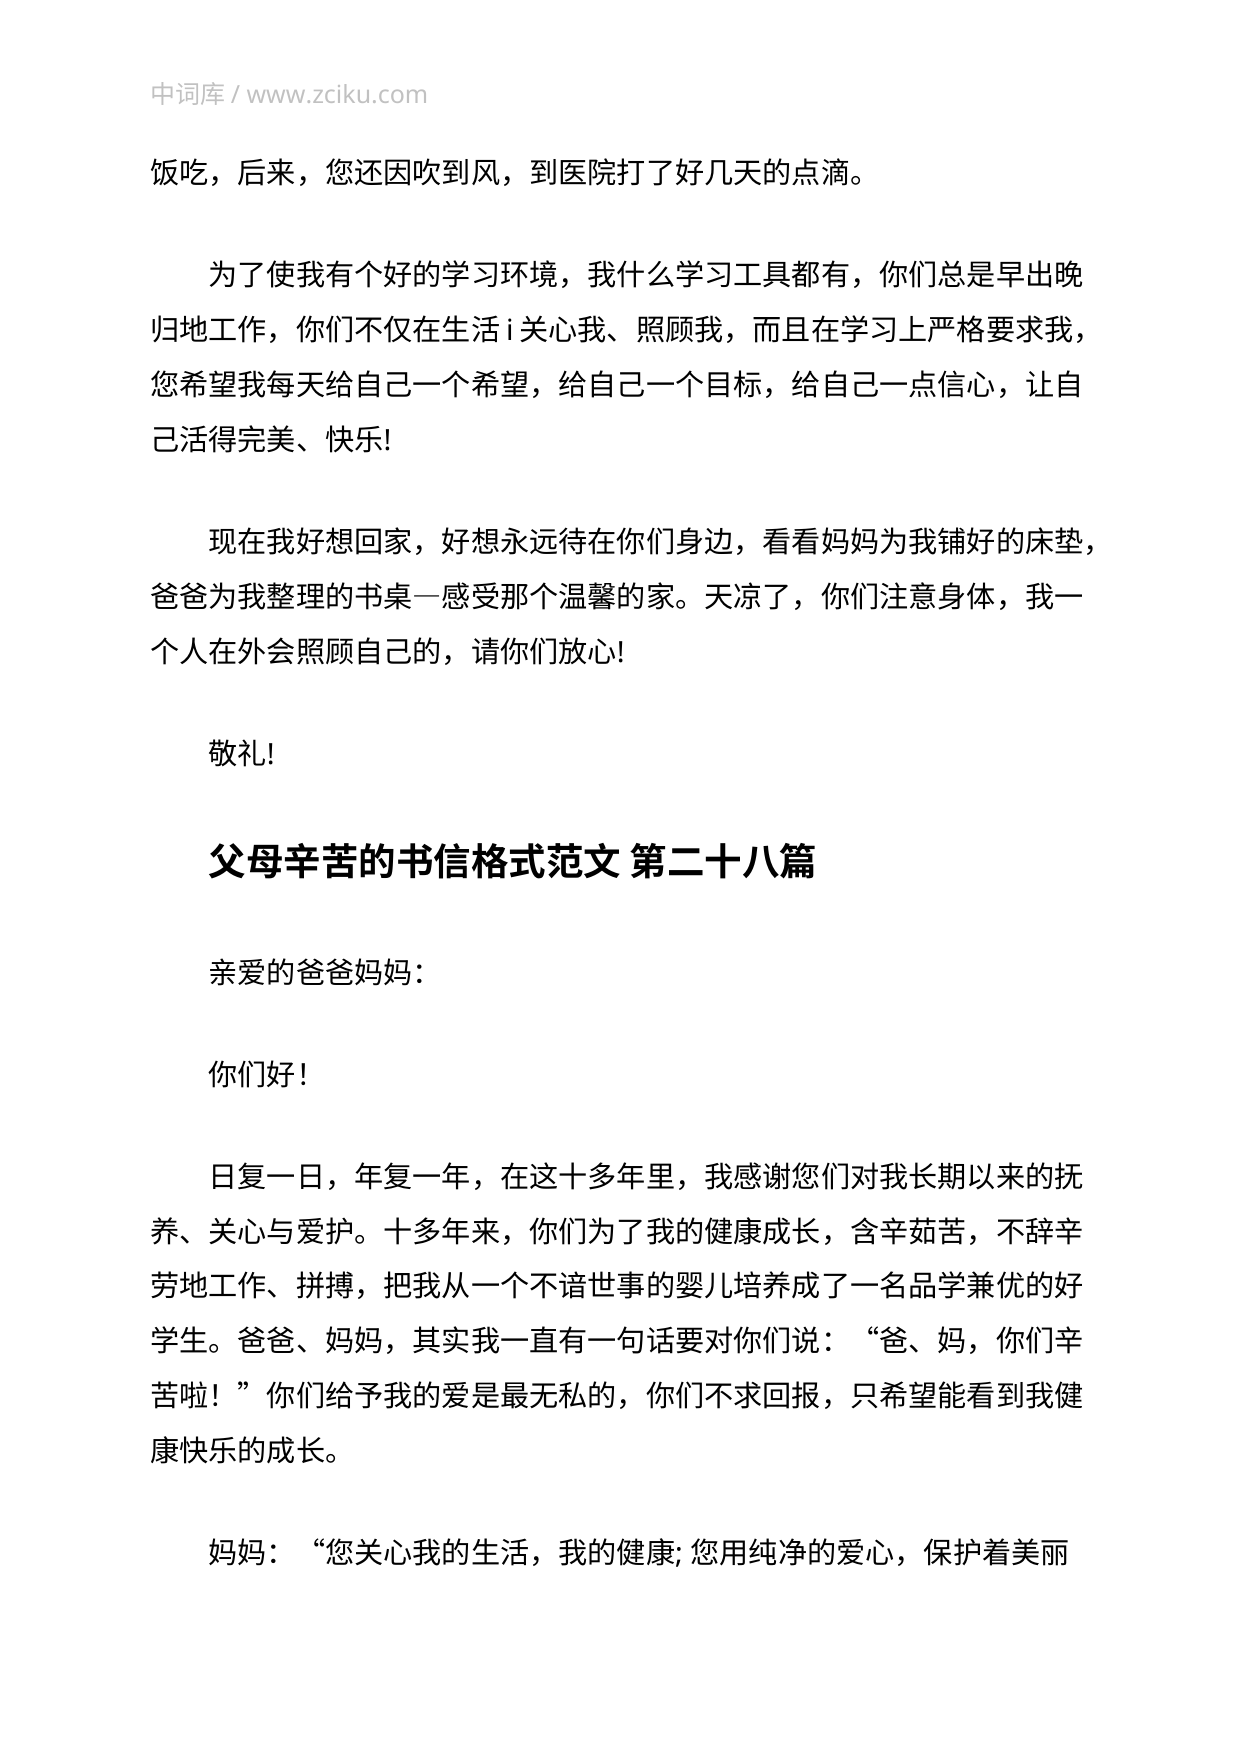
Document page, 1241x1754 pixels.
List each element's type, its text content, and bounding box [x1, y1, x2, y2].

text 父母辛苦的书信格式范文 第二十八篇 [150, 832, 1090, 887]
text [150, 150, 1090, 192]
text 为了使我有个好的学习环境，我什么学习工具都有，你们总是早出晚归地工作，你们不仅在生活i关心我、照顾我，而且在学习上严格要求我，您希望我每天给自己一个希望，给自己一个目标，给自己一点信心，让自己活得完美、快乐! [150, 252, 1090, 459]
text 日复一日，年复一年，在这十多年里，我感谢您们对我长期以来的抚养、关心与爱护。十多年来，你们为了我的健康成长，含辛茹苦，不辞辛劳地工作、拼搏，把我从一个不谙世事的婴儿培养成了一名品学兼优的好学生。爸爸、妈妈，其实我一直有一句话要对你们说：“爸、妈，你们辛苦啦！”你们给予我的爱是最无私的，你们不求回报，只希望能看到我健康快乐的成长。 [150, 1153, 1090, 1470]
text 你们好！ [150, 1051, 1090, 1094]
text 敬礼! [150, 730, 1090, 773]
text 亲爱的爸爸妈妈： [150, 950, 1090, 992]
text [150, 1529, 1090, 1572]
text 现在我好想回家，好想永远待在你们身边，看看妈妈为我铺好的床垫，爸爸为我整理的书桌—感受那个温馨的家。天凉了，你们注意身体，我一个人在外会照顾自己的，请你们放心! [150, 518, 1090, 671]
